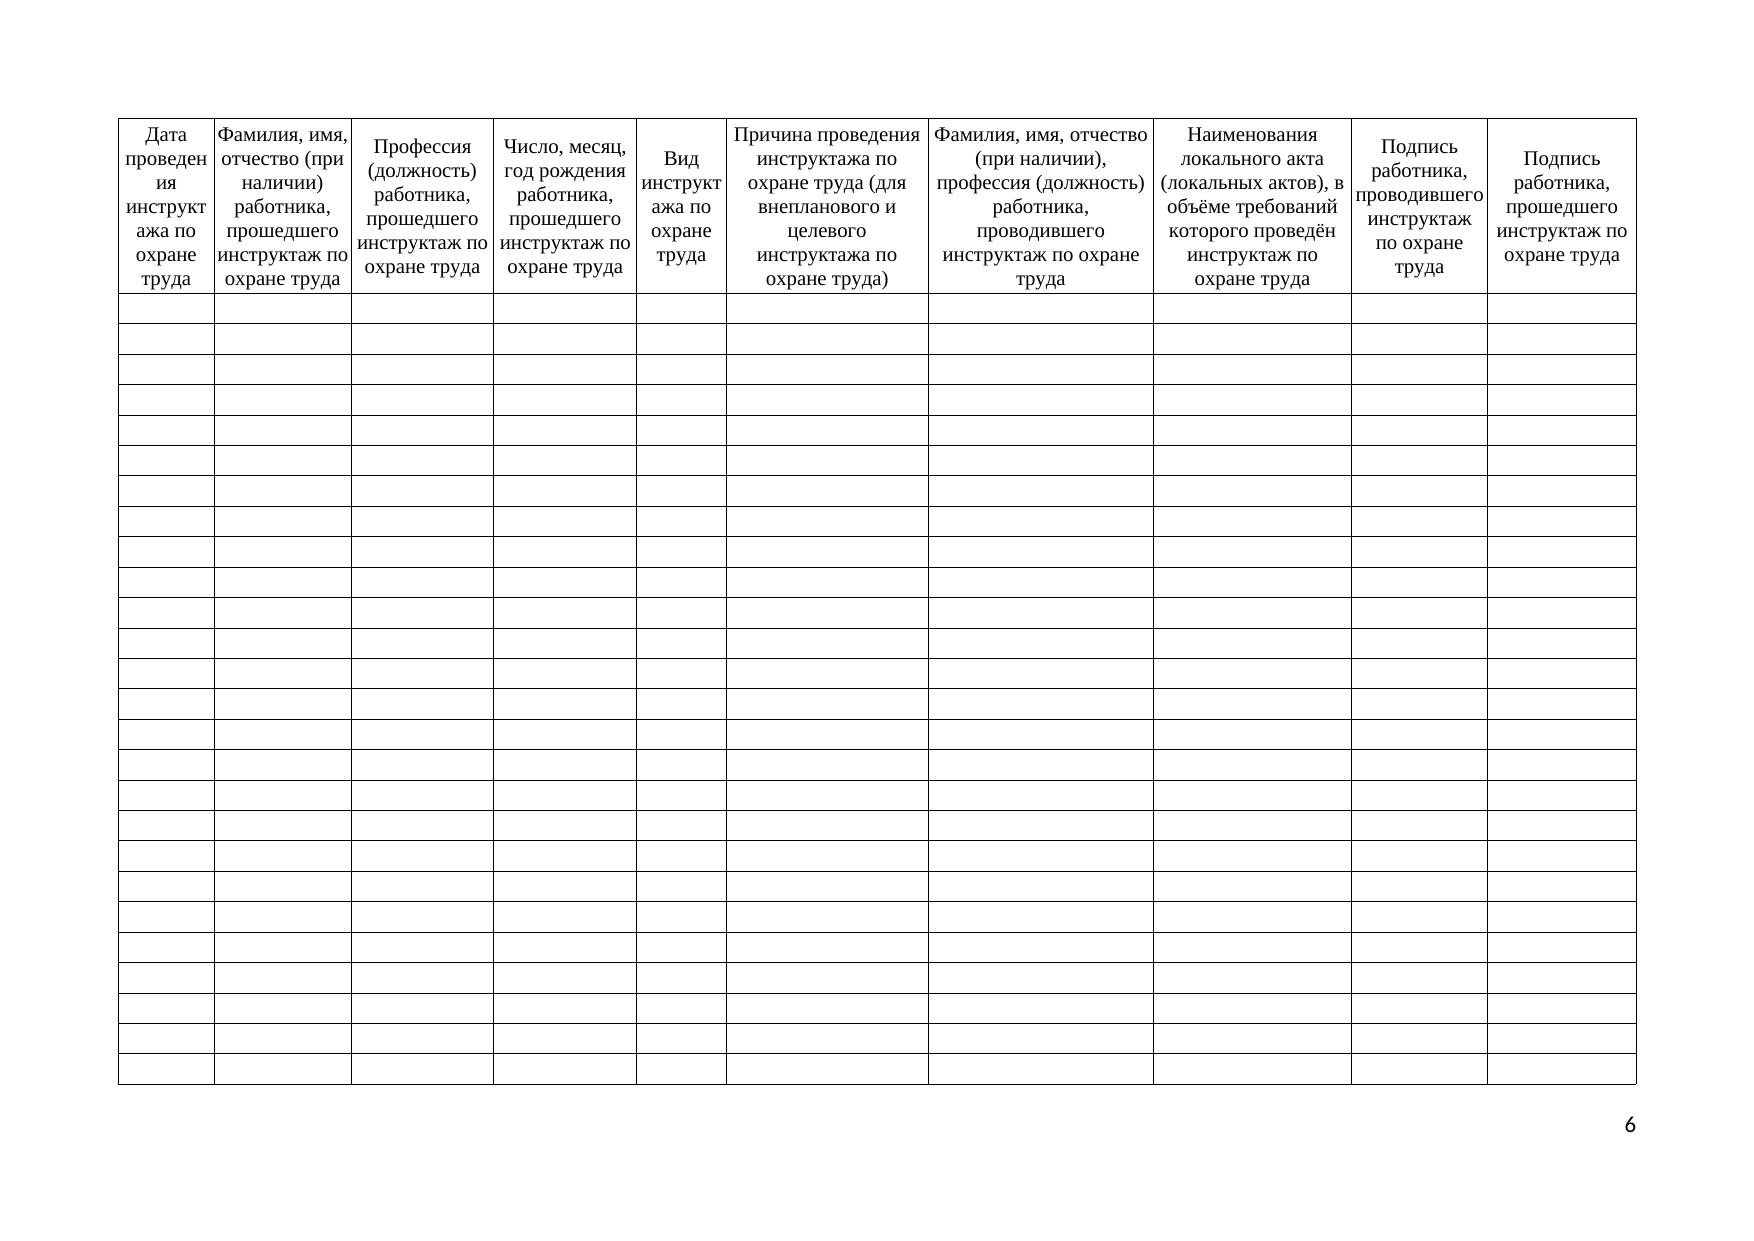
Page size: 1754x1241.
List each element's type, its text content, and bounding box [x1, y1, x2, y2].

table_cell [494, 659, 636, 688]
table_cell [727, 629, 928, 658]
table_cell [1352, 902, 1487, 932]
table_cell [352, 1024, 493, 1053]
table_cell [352, 355, 493, 384]
table_cell [494, 446, 636, 475]
table_cell [1154, 355, 1351, 384]
table_cell [929, 446, 1153, 475]
table_cell [1352, 446, 1487, 475]
table_cell [215, 720, 351, 749]
table_cell [637, 568, 726, 597]
table_cell [119, 629, 214, 658]
table_cell [494, 689, 636, 719]
table_header Фамилия, имя, отчество (при наличии), профессия (должность) работника, проводившего инструктаж по охране труда [929, 119, 1153, 293]
table_cell [1154, 416, 1351, 445]
table_cell [637, 294, 726, 323]
table_cell [215, 994, 351, 1023]
table_cell [1154, 750, 1351, 779]
table_cell [494, 629, 636, 658]
table_cell [1154, 720, 1351, 749]
table_cell [1488, 750, 1636, 779]
table_cell [929, 416, 1153, 445]
table_cell [727, 476, 928, 506]
table_cell [215, 933, 351, 962]
table_cell [1488, 689, 1636, 719]
table_cell [352, 689, 493, 719]
table_cell [1488, 994, 1636, 1023]
table_cell [215, 841, 351, 871]
table_cell [1352, 841, 1487, 871]
table_cell [494, 507, 636, 536]
table_cell [637, 963, 726, 992]
table_cell [1352, 416, 1487, 445]
table_cell [352, 416, 493, 445]
table_cell [929, 568, 1153, 597]
table_cell [215, 568, 351, 597]
table_cell [727, 781, 928, 810]
table_cell [637, 355, 726, 384]
table_cell [119, 1054, 214, 1084]
table_cell [494, 598, 636, 627]
table_cell [1154, 994, 1351, 1023]
table_cell [352, 750, 493, 779]
table_cell [352, 963, 493, 992]
table_cell [494, 933, 636, 962]
table_cell [637, 385, 726, 414]
table_cell [1488, 781, 1636, 810]
table_cell [494, 781, 636, 810]
table_cell [119, 1024, 214, 1053]
table_cell [1154, 1054, 1351, 1084]
table_cell [1154, 933, 1351, 962]
table_cell [494, 568, 636, 597]
table_cell [1352, 476, 1487, 506]
table_cell [727, 902, 928, 932]
table_cell [637, 720, 726, 749]
table_cell [352, 1054, 493, 1084]
table_cell [727, 933, 928, 962]
table_cell [215, 872, 351, 901]
table_cell [215, 811, 351, 840]
table_cell [1488, 720, 1636, 749]
table_cell [727, 1024, 928, 1053]
table_header Наименования локального акта (локальных актов), в объёме требований которого проведён инструктаж по охране труда [1154, 119, 1351, 293]
table_cell [119, 568, 214, 597]
table_cell [1154, 811, 1351, 840]
table_cell [494, 902, 636, 932]
table_cell [494, 476, 636, 506]
table_cell [215, 963, 351, 992]
table_cell [119, 416, 214, 445]
table_cell [1352, 568, 1487, 597]
table_cell [352, 933, 493, 962]
table_cell [1352, 963, 1487, 992]
table_cell [1488, 1054, 1636, 1084]
table_cell [1154, 781, 1351, 810]
table_cell [1154, 841, 1351, 871]
table_cell [637, 750, 726, 779]
table_cell [215, 1054, 351, 1084]
table_cell [1154, 446, 1351, 475]
table_cell [929, 781, 1153, 810]
table_cell [637, 1054, 726, 1084]
table_cell [637, 416, 726, 445]
table_cell [1154, 537, 1351, 567]
table_cell [637, 629, 726, 658]
table_cell [119, 507, 214, 536]
table_cell [1488, 416, 1636, 445]
table_cell [1154, 507, 1351, 536]
table_cell [494, 720, 636, 749]
table_cell [727, 1054, 928, 1084]
table_cell [1488, 902, 1636, 932]
table_cell [215, 659, 351, 688]
table_cell [1154, 568, 1351, 597]
table_cell [1488, 537, 1636, 567]
table_cell [929, 1024, 1153, 1053]
table_cell [637, 659, 726, 688]
table_cell [215, 294, 351, 323]
table_cell [929, 324, 1153, 354]
table_cell [215, 689, 351, 719]
table_cell [637, 598, 726, 627]
table_cell [1488, 294, 1636, 323]
table_cell [727, 994, 928, 1023]
table_cell [929, 629, 1153, 658]
table_cell [352, 781, 493, 810]
table_header Подпись работника, проводившего инструктаж по охране труда [1352, 119, 1487, 293]
table_cell [1352, 689, 1487, 719]
table_cell [1352, 629, 1487, 658]
table_cell [727, 659, 928, 688]
table_cell [1352, 598, 1487, 627]
table_cell [119, 689, 214, 719]
table_cell [215, 385, 351, 414]
table_cell [1352, 811, 1487, 840]
table_cell [494, 872, 636, 901]
table_cell [1488, 476, 1636, 506]
table_cell [119, 841, 214, 871]
table_cell [119, 446, 214, 475]
table_cell [215, 507, 351, 536]
table_cell [1352, 750, 1487, 779]
table_cell [494, 841, 636, 871]
table_cell [215, 324, 351, 354]
table_cell [929, 476, 1153, 506]
table_cell [215, 781, 351, 810]
table_cell [215, 1024, 351, 1053]
table_cell [1154, 294, 1351, 323]
table_cell [215, 598, 351, 627]
table_cell [637, 324, 726, 354]
table_cell [119, 872, 214, 901]
table_cell [352, 872, 493, 901]
table_cell [929, 507, 1153, 536]
table_cell [727, 416, 928, 445]
table_cell [929, 537, 1153, 567]
table_cell [119, 537, 214, 567]
table_cell [1154, 659, 1351, 688]
table_cell [929, 994, 1153, 1023]
table_cell [637, 446, 726, 475]
table_cell [215, 537, 351, 567]
table_cell [637, 933, 726, 962]
table_cell [929, 933, 1153, 962]
table_cell [494, 294, 636, 323]
table_cell [727, 385, 928, 414]
table_cell [352, 841, 493, 871]
table_cell [727, 841, 928, 871]
table_header Подпись работника, прошедшего инструктаж по охране труда [1488, 119, 1636, 293]
table_cell [119, 750, 214, 779]
table_cell [215, 476, 351, 506]
table_cell [1154, 385, 1351, 414]
table_cell [1352, 781, 1487, 810]
table_cell [727, 355, 928, 384]
table_cell [1352, 355, 1487, 384]
table_cell [637, 902, 726, 932]
table_header Дата проведения инструктажа по охране труда [119, 119, 214, 293]
table_cell [352, 629, 493, 658]
table_cell [119, 598, 214, 627]
table_cell [494, 355, 636, 384]
table_cell [637, 689, 726, 719]
table_cell [727, 963, 928, 992]
table_cell [119, 355, 214, 384]
table_cell [1352, 1024, 1487, 1053]
table_cell [929, 720, 1153, 749]
table_cell [727, 750, 928, 779]
table_cell [929, 355, 1153, 384]
table_cell [1488, 811, 1636, 840]
table_cell [119, 933, 214, 962]
table_cell [727, 720, 928, 749]
table_cell [1352, 507, 1487, 536]
table_cell [637, 781, 726, 810]
table_cell [352, 598, 493, 627]
table_cell [1154, 324, 1351, 354]
table_cell [929, 750, 1153, 779]
table_cell [494, 963, 636, 992]
table_cell [352, 720, 493, 749]
table_cell [352, 994, 493, 1023]
table_cell [1488, 841, 1636, 871]
table_cell [119, 781, 214, 810]
table_cell [352, 568, 493, 597]
table_cell [352, 507, 493, 536]
table_cell [1488, 324, 1636, 354]
table_cell [929, 659, 1153, 688]
table_cell [1488, 385, 1636, 414]
table_cell [1154, 963, 1351, 992]
table_cell [727, 294, 928, 323]
table_cell [494, 537, 636, 567]
table_cell [1154, 1024, 1351, 1053]
table_cell [929, 811, 1153, 840]
table_cell [1154, 598, 1351, 627]
table_cell [352, 811, 493, 840]
table_cell [929, 1054, 1153, 1084]
table_header Причина проведения инструктажа по охране труда (для внепланового и целевого инструктажа по охране труда) [727, 119, 928, 293]
table_cell [352, 659, 493, 688]
table_cell [494, 1024, 636, 1053]
table_cell [1488, 933, 1636, 962]
table_cell [494, 994, 636, 1023]
table_cell [119, 902, 214, 932]
table_cell [119, 659, 214, 688]
table_cell [637, 537, 726, 567]
table_cell [352, 476, 493, 506]
table_cell [727, 872, 928, 901]
table_cell [727, 689, 928, 719]
table_cell [352, 294, 493, 323]
table_cell [119, 476, 214, 506]
table_cell [494, 750, 636, 779]
table_cell [1352, 933, 1487, 962]
table_cell [352, 902, 493, 932]
table_cell [1154, 902, 1351, 932]
table_cell [1352, 385, 1487, 414]
table_cell [1352, 720, 1487, 749]
table_cell [1488, 963, 1636, 992]
table_cell [119, 294, 214, 323]
table_cell [1488, 507, 1636, 536]
table_cell [637, 1024, 726, 1053]
table_cell [727, 324, 928, 354]
table_cell [1352, 872, 1487, 901]
table_cell [215, 416, 351, 445]
table_cell [1488, 629, 1636, 658]
table_cell [1488, 659, 1636, 688]
table_cell [494, 416, 636, 445]
table_cell [637, 811, 726, 840]
table_cell [727, 598, 928, 627]
table_cell [929, 841, 1153, 871]
table_cell [494, 324, 636, 354]
table_cell [1488, 598, 1636, 627]
table_cell [929, 963, 1153, 992]
table_cell [929, 385, 1153, 414]
table_cell [1488, 446, 1636, 475]
table_cell [1488, 1024, 1636, 1053]
table_cell [352, 324, 493, 354]
table_cell [352, 537, 493, 567]
table_cell [929, 872, 1153, 901]
table_cell [215, 355, 351, 384]
table_cell [637, 476, 726, 506]
table_cell [1352, 294, 1487, 323]
table_cell [352, 446, 493, 475]
table_cell [929, 902, 1153, 932]
table_cell [1154, 872, 1351, 901]
table_header Число, месяц, год рождения работника, прошедшего инструктаж по охране труда [494, 119, 636, 293]
table_cell [1488, 568, 1636, 597]
table_cell [1352, 994, 1487, 1023]
table_cell [1352, 324, 1487, 354]
table_header Вид инструктажа по охране труда [637, 119, 726, 293]
table_cell [929, 598, 1153, 627]
table_cell [119, 963, 214, 992]
table_cell [1352, 537, 1487, 567]
table_header Фамилия, имя, отчество (при наличии) работника, прошедшего инструктаж по охране труда [215, 119, 351, 293]
table_cell [494, 1054, 636, 1084]
table_cell [929, 294, 1153, 323]
table_cell [1154, 689, 1351, 719]
table_cell [494, 811, 636, 840]
table_cell [727, 811, 928, 840]
table_cell [119, 385, 214, 414]
table_cell [1488, 355, 1636, 384]
table_cell [637, 994, 726, 1023]
table_cell [215, 902, 351, 932]
table_cell [727, 537, 928, 567]
table_cell [637, 841, 726, 871]
table_cell [1154, 476, 1351, 506]
table_cell [727, 568, 928, 597]
table_cell [727, 507, 928, 536]
table_cell [119, 811, 214, 840]
table_cell [119, 324, 214, 354]
table_cell [637, 507, 726, 536]
table_cell [119, 994, 214, 1023]
table_cell [727, 446, 928, 475]
table_cell [637, 872, 726, 901]
table_cell [215, 750, 351, 779]
table_cell [1352, 659, 1487, 688]
table_cell [1352, 1054, 1487, 1084]
table_cell [494, 385, 636, 414]
table_cell [215, 629, 351, 658]
table_cell [215, 446, 351, 475]
table_cell [119, 720, 214, 749]
table_cell [352, 385, 493, 414]
table_cell [1488, 872, 1636, 901]
table_header Профессия (должность) работника, прошедшего инструктаж по охране труда [352, 119, 493, 293]
table_cell [929, 689, 1153, 719]
table_cell [1154, 629, 1351, 658]
